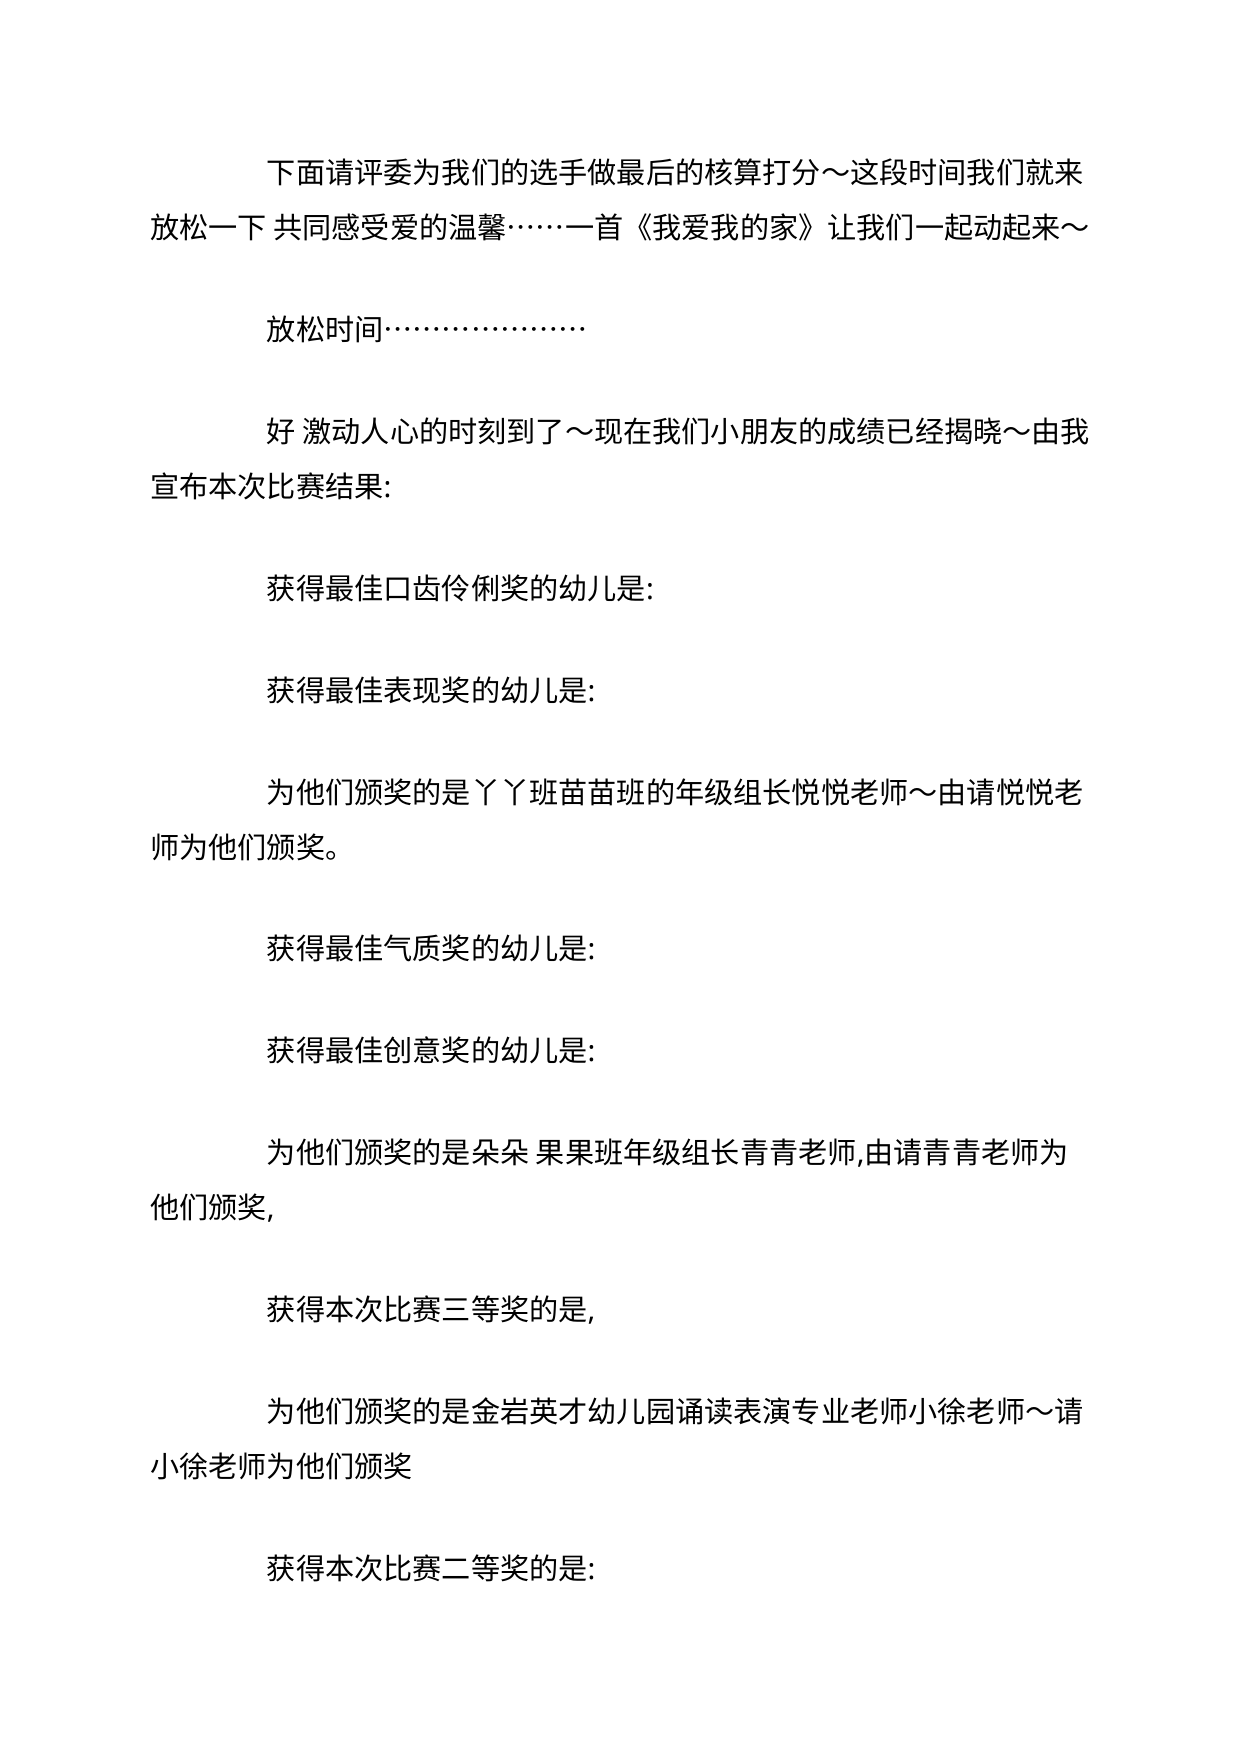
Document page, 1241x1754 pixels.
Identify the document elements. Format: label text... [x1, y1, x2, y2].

text 好 激动人心的时刻到了～现在我们小朋友的成绩已经揭晓～由我宣布本次比赛结果: [150, 408, 1090, 506]
text 下面请评委为我们的选手做最后的核算打分～这段时间我们就来放松一下 共同感受爱的温馨……一首《我爱我的家》让我们一起动起来～ [150, 150, 1090, 247]
text 放松时间………………… [150, 307, 1090, 349]
text 获得最佳创意奖的幼儿是: [150, 1028, 1090, 1070]
text 获得最佳气质奖的幼儿是: [150, 926, 1090, 968]
text 获得最佳表现奖的幼儿是: [150, 667, 1090, 710]
text 为他们颁奖的是丫丫班苗苗班的年级组长悦悦老师～由请悦悦老师为他们颁奖。 [150, 769, 1090, 866]
text 获得最佳口齿伶俐奖的幼儿是: [150, 565, 1090, 608]
text 获得本次比赛二等奖的是: [150, 1546, 1090, 1588]
text 为他们颁奖的是金岩英才幼儿园诵读表演专业老师小徐老师～请小徐老师为他们颁奖 [150, 1389, 1090, 1486]
text 为他们颁奖的是朵朵 果果班年级组长青青老师,由请青青老师为他们颁奖, [150, 1130, 1090, 1227]
text 获得本次比赛三等奖的是, [150, 1287, 1090, 1329]
